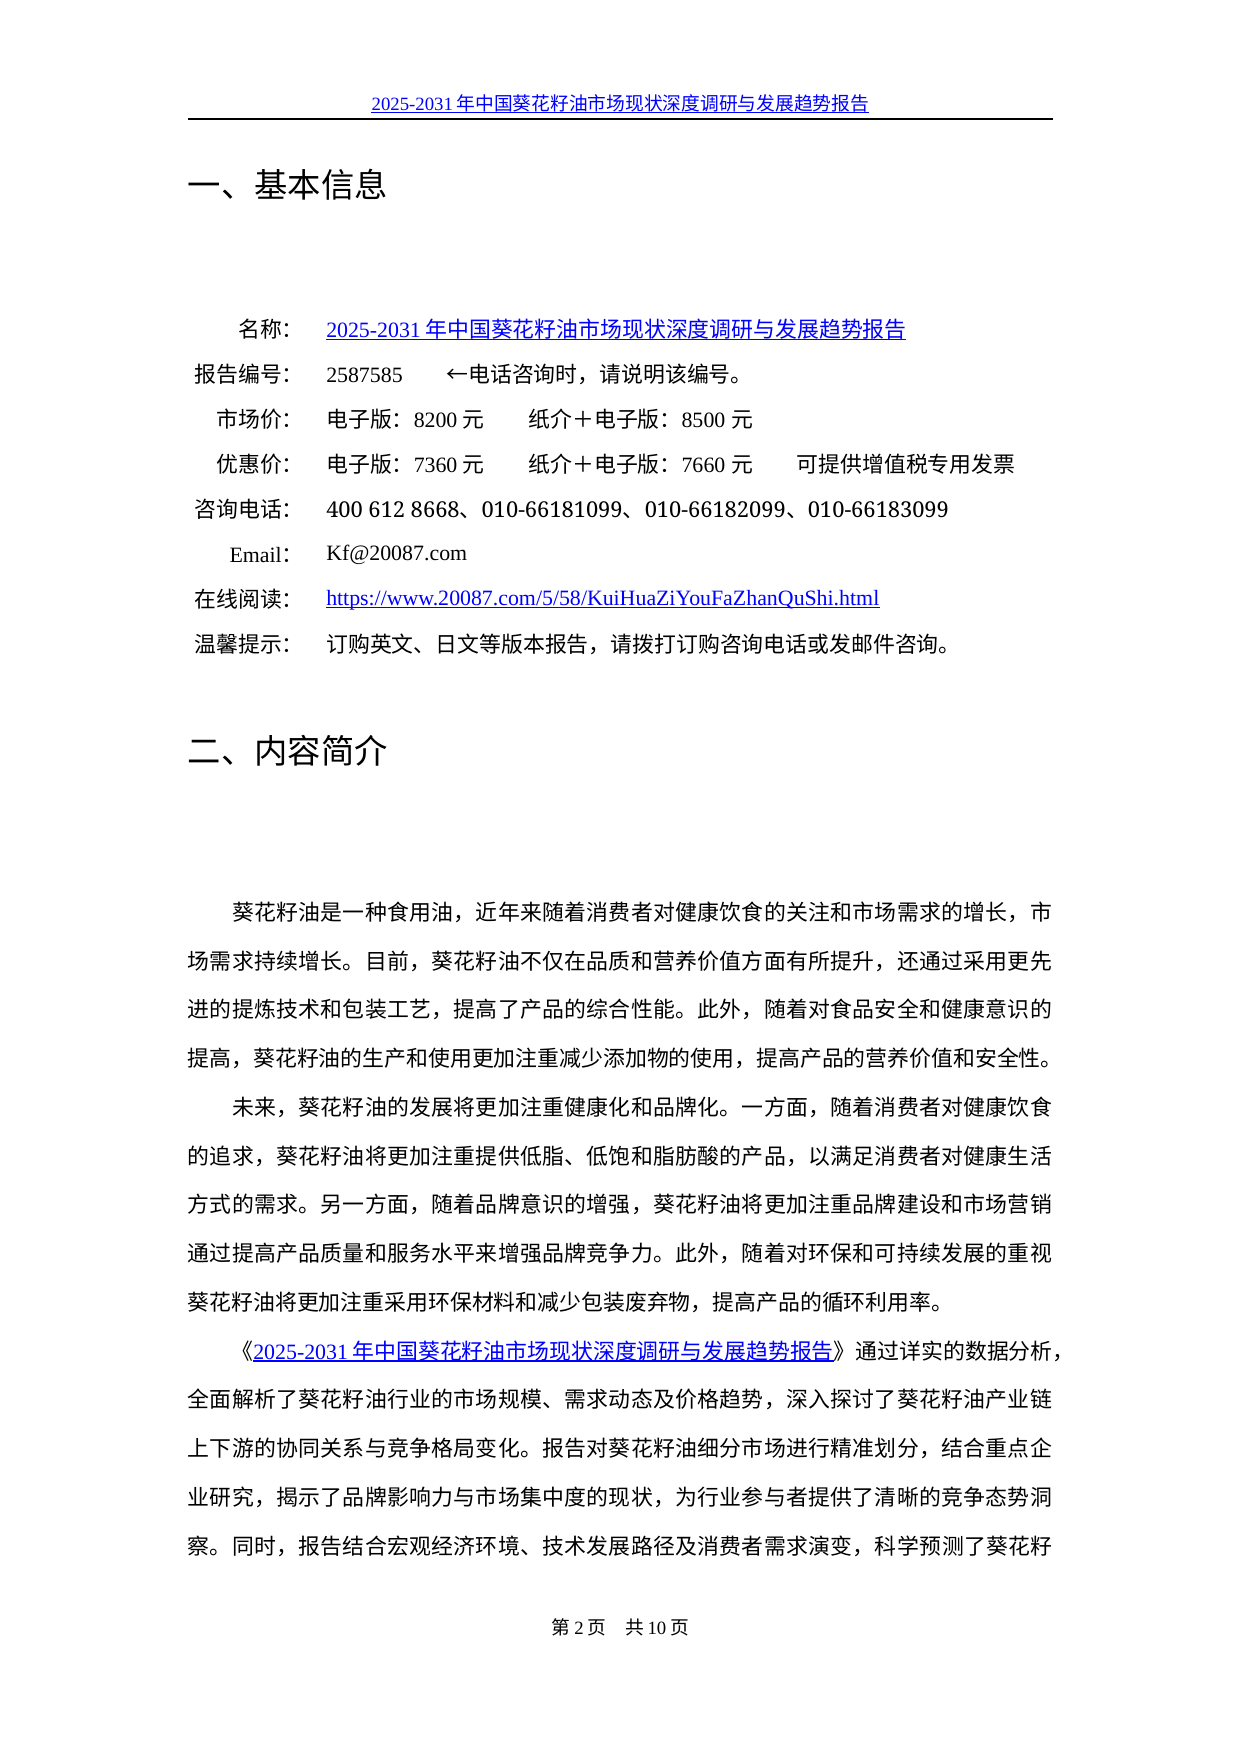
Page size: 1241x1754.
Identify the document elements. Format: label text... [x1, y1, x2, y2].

table_cell 温馨提示： [167, 627, 315, 672]
title 一、基本信息 [187, 150, 1053, 215]
table_cell [315, 582, 1073, 627]
table_cell 400 612 8668、010-66181099、010-66182099、010-66183099 [315, 492, 1073, 537]
title 二、内容简介 [187, 717, 1053, 782]
table_cell 优惠价： [167, 447, 315, 492]
table_cell Email： [167, 537, 315, 582]
table_cell 订购英文、日文等版本报告，请拨打订购咨询电话或发邮件咨询。 [315, 627, 1073, 672]
table_cell 市场价： [167, 402, 315, 447]
table_cell 报告编号： [167, 357, 315, 402]
table_cell Kf@20087.com [315, 537, 1073, 582]
table_cell 咨询电话： [167, 492, 315, 537]
table_cell 电子版：8200 元 纸介＋电子版：8500 元 [315, 402, 1073, 447]
table_cell 2587585 ←电话咨询时，请说明该编号。 [315, 357, 1073, 402]
table_cell 电子版：7360 元 纸介＋电子版：7660 元 可提供增值税专用发票 [315, 447, 1073, 492]
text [187, 894, 1053, 1561]
table_header 名称： [167, 312, 315, 357]
table_cell 在线阅读： [167, 582, 315, 627]
table_header 2025-2031年中国葵花籽油市场现状深度调研与发展趋势报告 [315, 312, 1073, 357]
